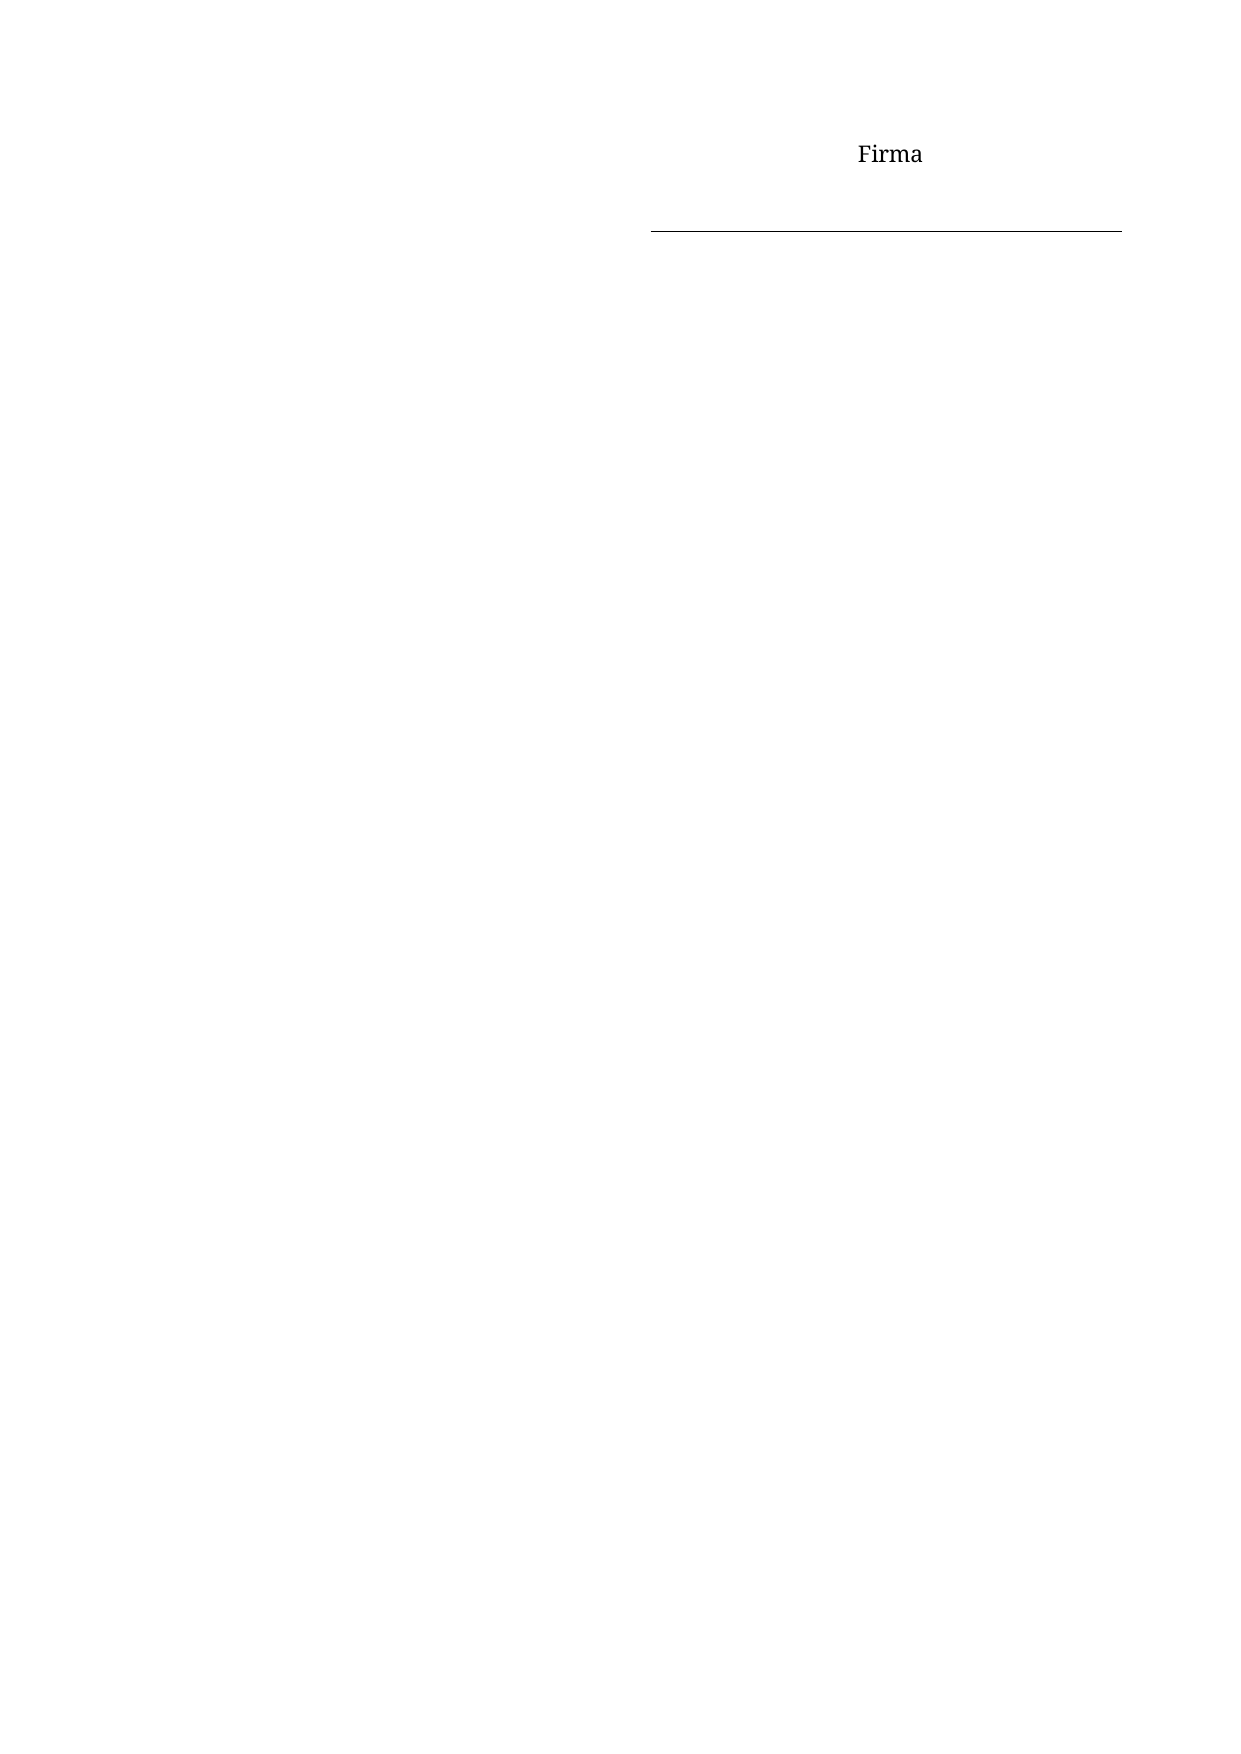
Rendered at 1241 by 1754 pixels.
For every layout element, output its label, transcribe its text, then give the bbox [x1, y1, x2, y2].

text Firma [156, 137, 923, 169]
